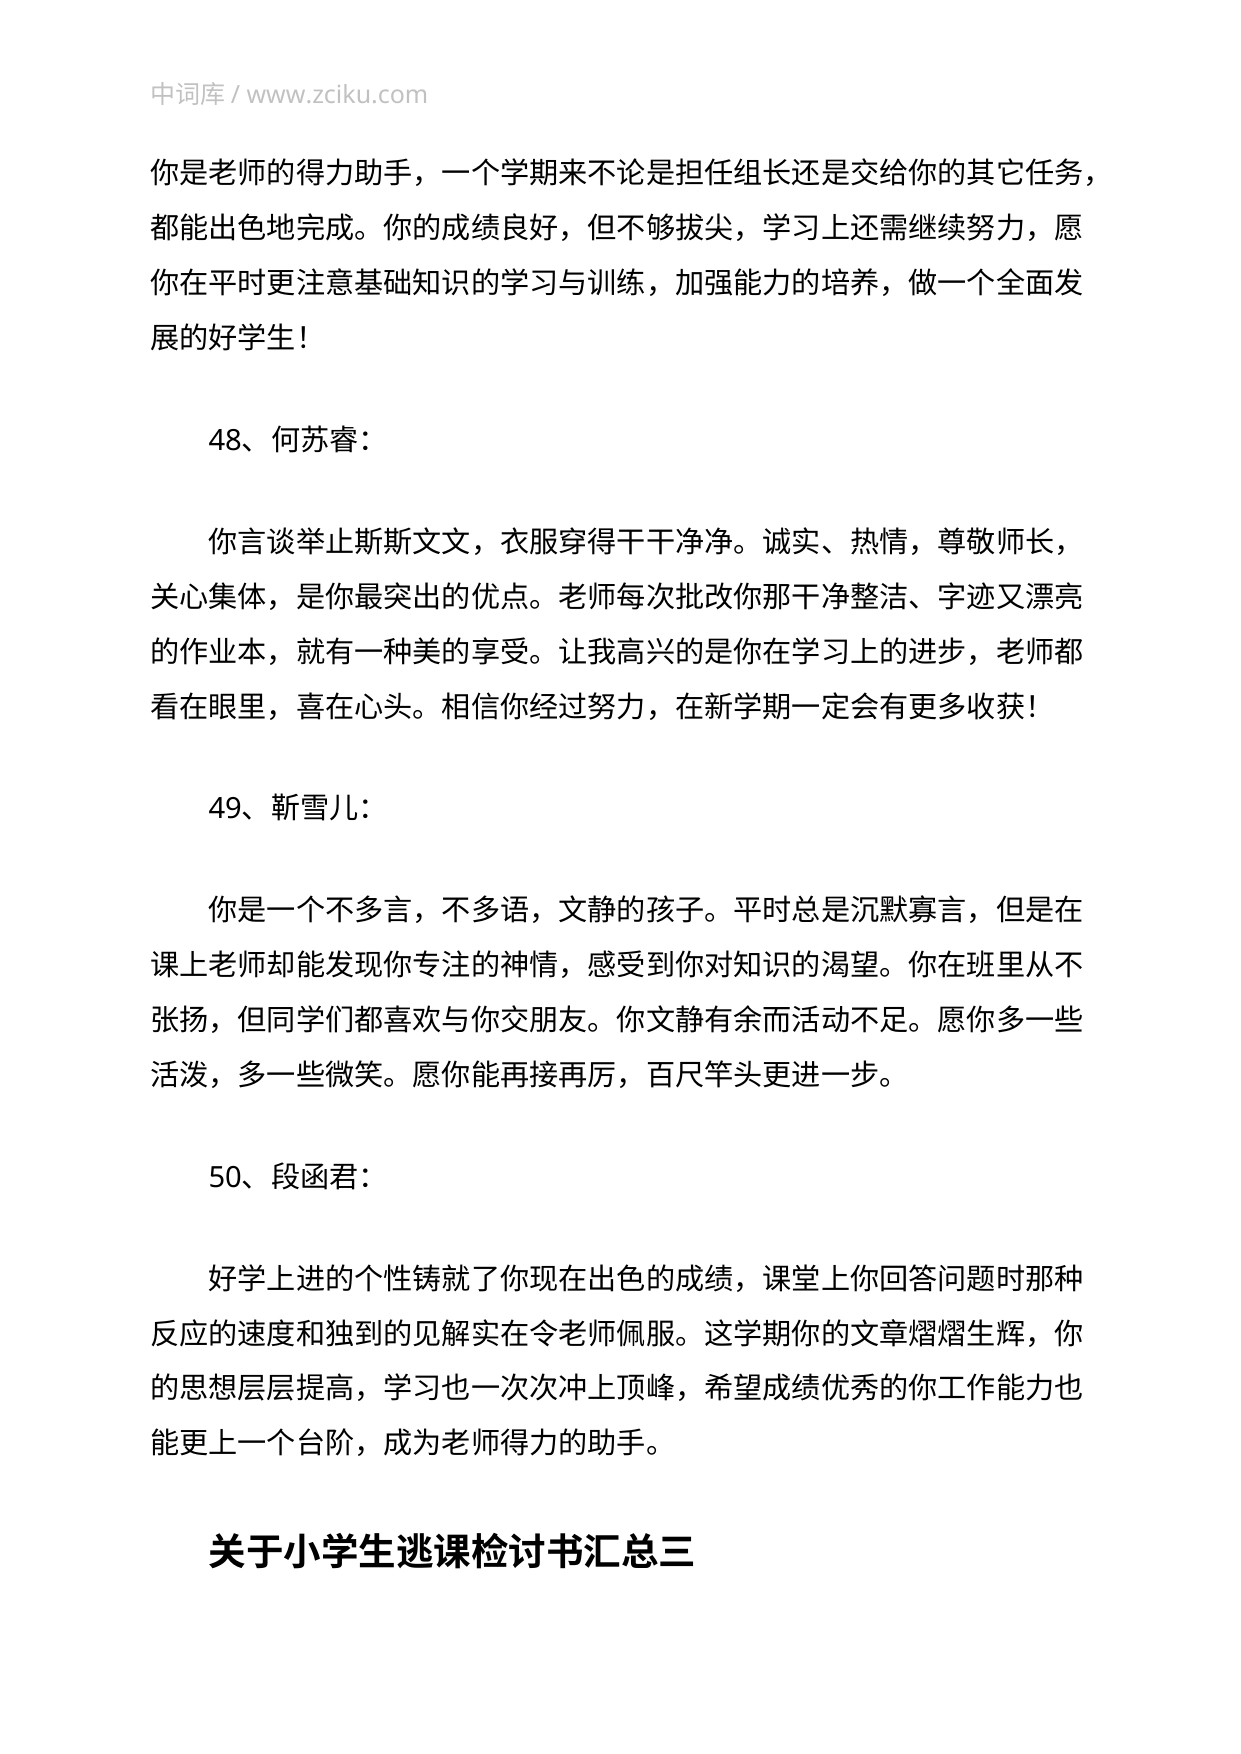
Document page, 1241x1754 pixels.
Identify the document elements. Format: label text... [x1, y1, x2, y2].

text 关于小学生逃课检讨书汇总三 [150, 1522, 1090, 1576]
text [150, 150, 1090, 357]
text 50、段函君： [150, 1153, 1090, 1196]
text 好学上进的个性铸就了你现在出色的成绩，课堂上你回答问题时那种反应的速度和独到的见解实在令老师佩服。这学期你的文章熠熠生辉，你的思想层层提高，学习也一次次冲上顶峰，希望成绩优秀的你工作能力也能更上一个台阶，成为老师得力的助手。 [150, 1255, 1090, 1462]
text 48、何苏睿： [150, 416, 1090, 459]
text 49、靳雪儿： [150, 785, 1090, 827]
text 你言谈举止斯斯文文，衣服穿得干干净净。诚实、热情，尊敬师长，关心集体，是你最突出的优点。老师每次批改你那干净整洁、字迹又漂亮的作业本，就有一种美的享受。让我高兴的是你在学习上的进步，老师都看在眼里，喜在心头。相信你经过努力，在新学期一定会有更多收获！ [150, 518, 1090, 725]
text 你是一个不多言，不多语，文静的孩子。平时总是沉默寡言，但是在课上老师却能发现你专注的神情，感受到你对知识的渴望。你在班里从不张扬，但同学们都喜欢与你交朋友。你文静有余而活动不足。愿你多一些活泼，多一些微笑。愿你能再接再厉，百尺竿头更进一步。 [150, 887, 1090, 1094]
